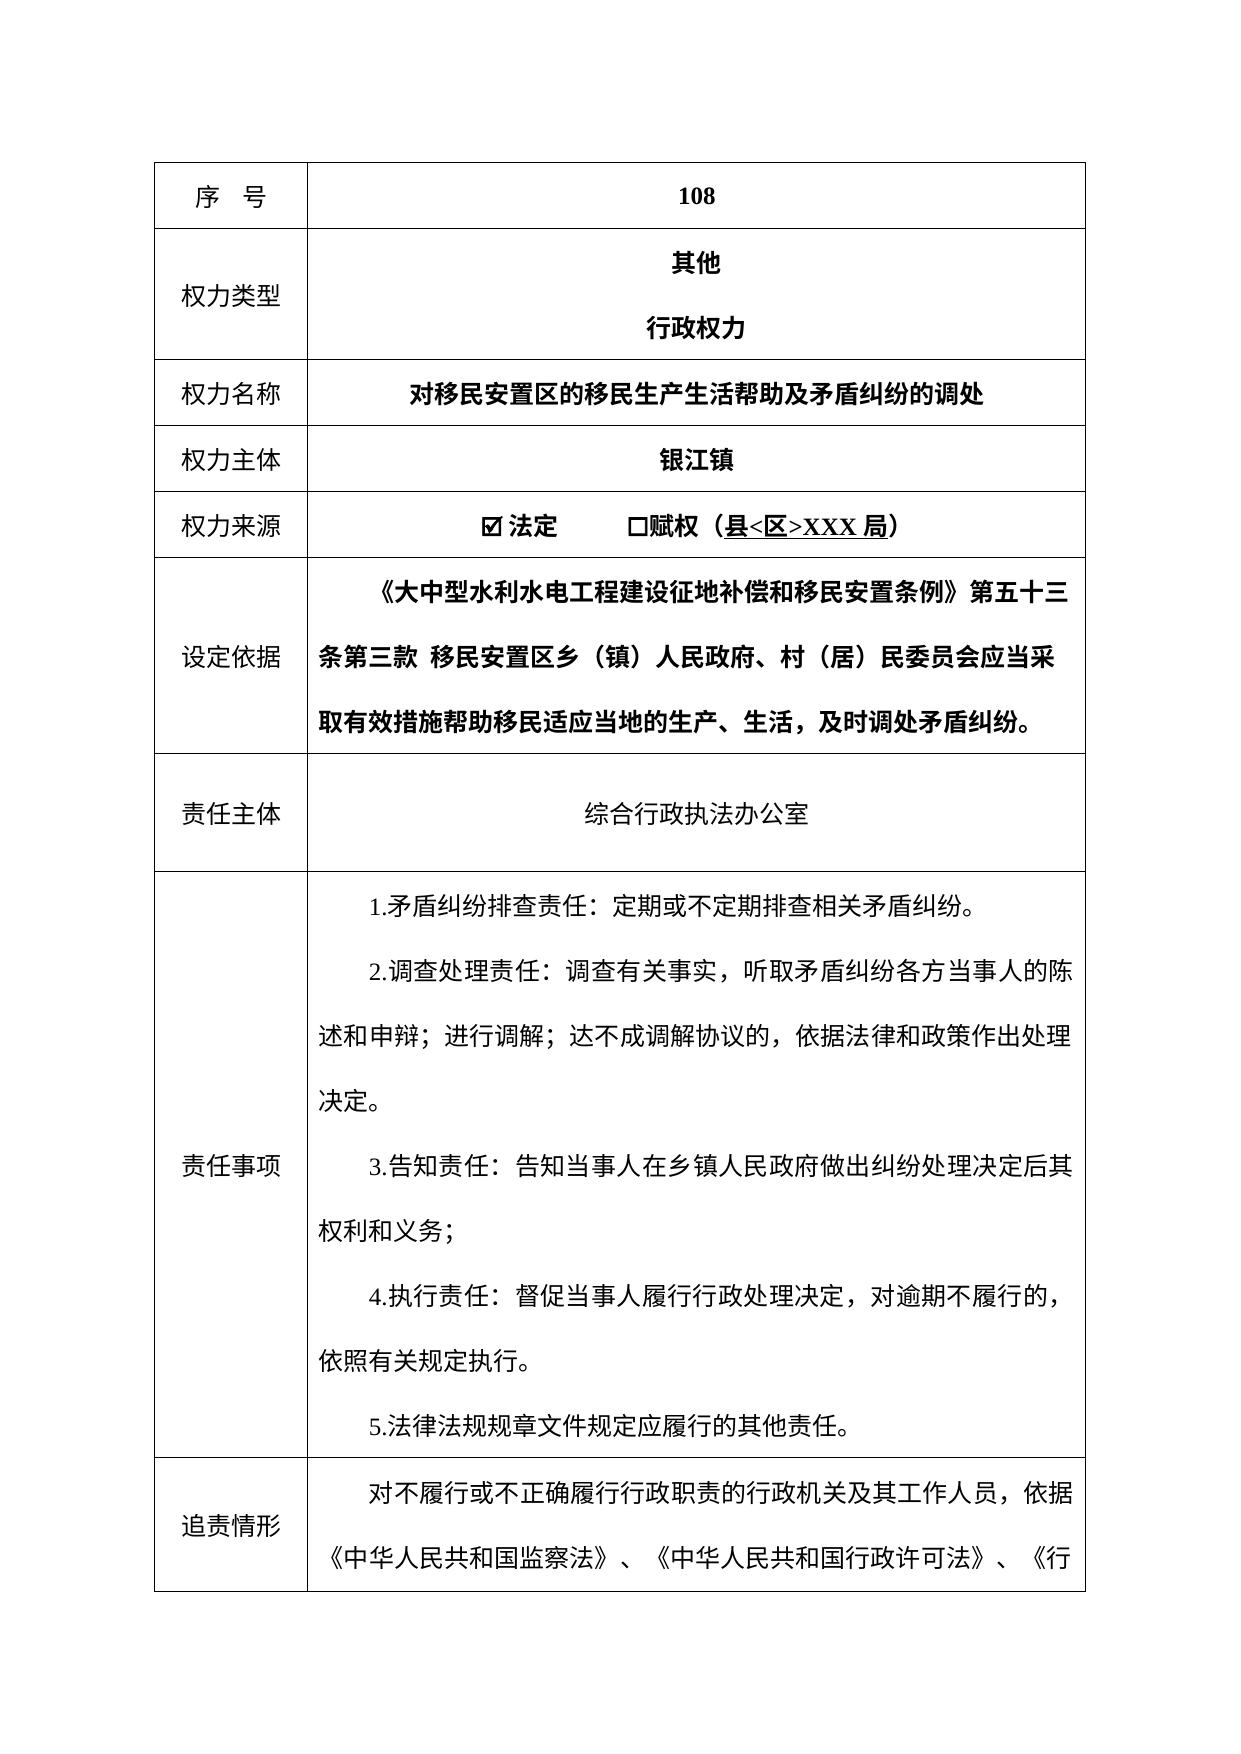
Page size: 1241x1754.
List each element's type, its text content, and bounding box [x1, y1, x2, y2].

table_cell 《大中型水利水电工程建设征地补偿和移民安置条例》第五十三条第三款 移民安置区乡（镇）人民政府、村（居）民委员会应当采取有效措施帮助移民适应当地的生产、生活，及时调处矛盾纠纷。 [308, 558, 1085, 753]
table_cell 权力来源 [155, 492, 307, 557]
table_cell 对移民安置区的移民生产生活帮助及矛盾纠纷的调处 [308, 360, 1085, 425]
table_cell 责任主体 [155, 754, 307, 871]
table_cell 责任事项 [155, 872, 307, 1457]
table_cell 1.矛盾纠纷排查责任：定期或不定期排查相关矛盾纠纷。 2.调查处理责任：调查有关事实，听取矛盾纠纷各方当事人的陈述和申辩；进行调解；达不成调解协议的，依据法律和政策作出处理决定。 3.告知责任：告知当事人在乡镇人民政府做出纠纷处理决定后其权利和义务； 4.执行责任：督促当事人履行行政处理决定，对逾期不履行的，依照有关规定执行。 5.法律法规规章文件规定应履行的其他责任。 [308, 872, 1085, 1457]
table_cell 法定 赋权（县<区>XXX 局） [308, 492, 1085, 557]
table_cell 设定依据 [155, 558, 307, 753]
table_header 序 号 [155, 163, 307, 228]
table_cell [308, 1458, 1085, 1591]
table_cell 权力名称 [155, 360, 307, 425]
table_cell 综合行政执法办公室 [308, 754, 1085, 871]
table_cell 其他 行政权力 [308, 229, 1085, 359]
table_cell 权力类型 [155, 229, 307, 359]
table_cell 追责情形 [155, 1458, 307, 1591]
table_header 108 [308, 163, 1085, 228]
table_cell 银江镇 [308, 426, 1085, 491]
table_cell 权力主体 [155, 426, 307, 491]
